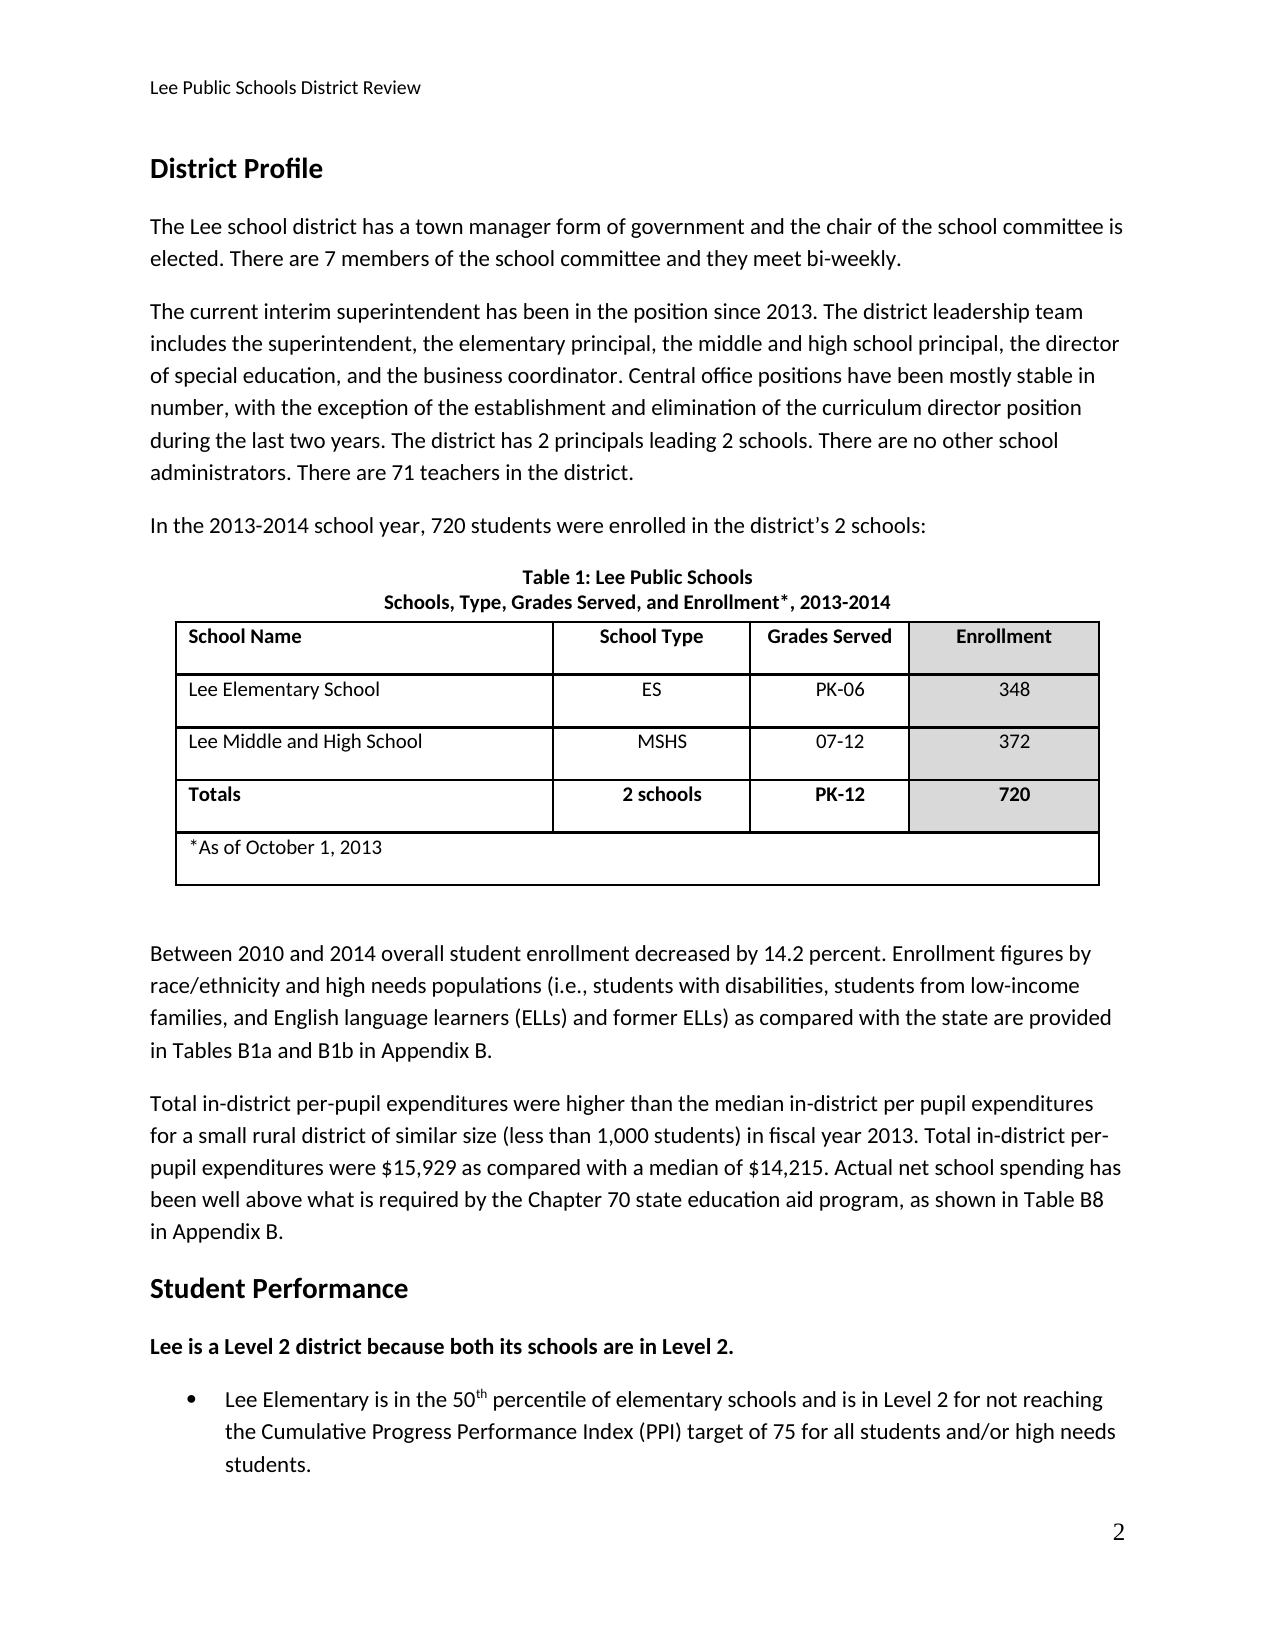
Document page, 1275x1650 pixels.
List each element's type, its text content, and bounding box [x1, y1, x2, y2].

text Lee is a Level 2 district because both its schools are in Level 2. [150, 1332, 1125, 1360]
table_cell MSHS [554, 729, 749, 779]
table_cell Lee Middle and High School [177, 729, 552, 779]
list Lee Elementary is in the 50th percentile of elementary schools and is in Level 2 for not reaching the Cumulative Progress Performance Index (PPI) target of 75 for all students and/or high needs students. [187, 1385, 1125, 1478]
table_cell 720 [910, 781, 1098, 831]
table_cell 2 schools [554, 781, 749, 831]
table_header School Type [554, 623, 749, 673]
table_cell Totals [177, 781, 552, 831]
table_cell PK-06 [751, 676, 908, 726]
text Schools, Type, Grades Served, and Enrollment*, 2013-2014 [150, 589, 1125, 615]
table_header School Name [177, 623, 552, 673]
table_header Grades Served [751, 623, 908, 673]
text The Lee school district has a town manager form of government and the chair of the school committee is elected. There are 7 members of the school committee and they meet bi-weekly. [150, 212, 1125, 272]
text Total in-district per-pupil expenditures were higher than the median in-district per pupil expenditures for a small rural district of similar size (less than 1,000 students) in fiscal year 2013. Total in-district per-pupil expenditures were $15,929 as compared with a median of $14,215. Actual net school spending has been well above what is required by the Chapter 70 state education aid program, as shown in Table B8 in Appendix B. [150, 1089, 1125, 1246]
table_cell 348 [910, 676, 1098, 726]
text Student Performance [150, 1271, 1125, 1306]
table_cell ES [554, 676, 749, 726]
text District Profile [150, 150, 1125, 186]
table_cell 07-12 [751, 729, 908, 779]
table_cell *As of October 1, 2013 [177, 834, 1098, 884]
text In the 2013-2014 school year, 720 students were enrolled in the district’s 2 schools: [150, 511, 1125, 539]
table_cell Lee Elementary School [177, 676, 552, 726]
table_header Enrollment [910, 623, 1098, 673]
text Table 1: Lee Public Schools [150, 564, 1125, 589]
text The current interim superintendent has been in the position since 2013. The district leadership team includes the superintendent, the elementary principal, the middle and high school principal, the director of special education, and the business coordinator. Central office positions have been mostly stable in number, with the exception of the establishment and elimination of the curriculum director position during the last two years. The district has 2 principals leading 2 schools. There are no other school administrators. There are 71 teachers in the district. [150, 297, 1125, 486]
table_cell 372 [910, 729, 1098, 779]
text Between 2010 and 2014 overall student enrollment decreased by 14.2 percent. Enrollment figures by race/ethnicity and high needs populations (i.e., students with disabilities, students from low-income families, and English language learners (ELLs) and former ELLs) as compared with the state are provided in Tables B1a and B1b in Appendix B. [150, 939, 1125, 1064]
table_cell PK-12 [751, 781, 908, 831]
